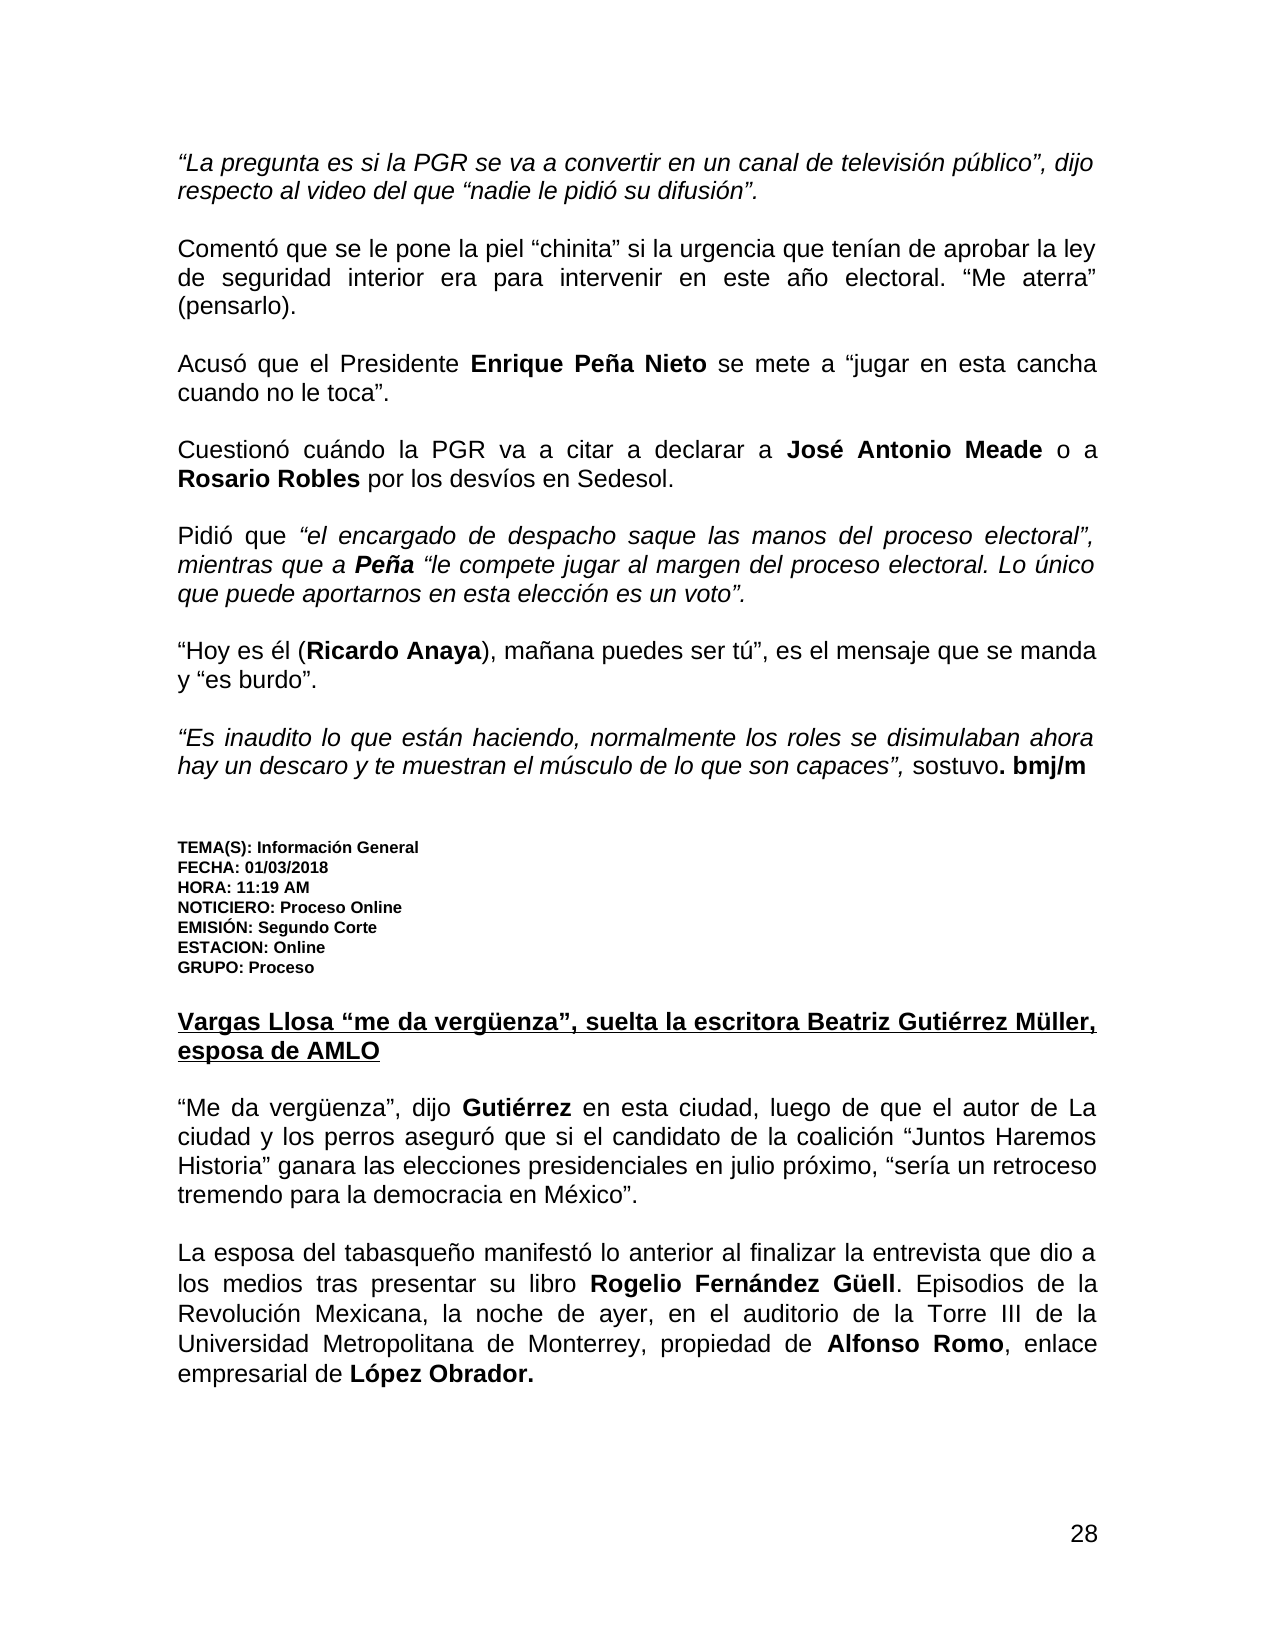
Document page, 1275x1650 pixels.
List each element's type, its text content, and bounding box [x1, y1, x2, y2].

text TEMA(S): Información General [177, 838, 1098, 857]
text Vargas Llosa “me da vergüenza”, suelta la escritora Beatriz Gutiérrez Müller, esposa de AMLO [177, 1007, 1098, 1064]
text GRUPO: Proceso [177, 958, 1098, 977]
text “Me da vergüenza”, dijo Gutiérrez en esta ciudad, luego de que el autor de La ciudad y los perros aseguró que si el candidato de la coalición “Juntos Haremos Historia” ganara las elecciones presidenciales en julio próximo, “sería un retroceso tremendo para la democracia en México”. [177, 1093, 1098, 1208]
text Pidió que “el encargado de despacho saque las manos del proceso electoral”, mientras que a Peña “le compete jugar al margen del proceso electoral. Lo único que puede aportarnos en esta elección es un voto”. [177, 521, 1098, 608]
text “La pregunta es si la PGR se va a convertir en un canal de televisión público”, dijo respecto al video del que “nadie le pidió su difusión”. [177, 148, 1098, 205]
text ESTACION: Online [177, 938, 1098, 957]
text NOTICIERO: Proceso Online [177, 898, 1098, 917]
text Acusó que el Presidente Enrique Peña Nieto se mete a “jugar en esta cancha cuando no le toca”. [177, 349, 1098, 406]
text Cuestionó cuándo la PGR va a citar a declarar a José Antonio Meade o a Rosario Robles por los desvíos en Sedesol. [177, 435, 1098, 493]
text HORA: 11:19 AM [177, 878, 1098, 897]
text EMISIÓN: Segundo Corte [177, 918, 1098, 937]
text FECHA: 01/03/2018 [177, 858, 1098, 877]
text La esposa del tabasqueño manifestó lo anterior al finalizar la entrevista que dio a los medios tras presentar su libro Rogelio Fernández Güell. Episodios de la Revolución Mexicana, la noche de ayer, en el auditorio de la Torre III de la Universidad Metropolitana de Monterrey, propiedad de Alfonso Romo, enlace empresarial de López Obrador. [177, 1238, 1098, 1388]
text Comentó que se le pone la piel “chinita” si la urgencia que tenían de aprobar la ley de seguridad interior era para intervenir en este año electoral. “Me aterra” (pensarlo). [177, 234, 1098, 320]
text “Es inaudito lo que están haciendo, normalmente los roles se disimulaban ahora hay un descaro y te muestran el músculo de lo que son capaces”, sostuvo. bmj/m [177, 723, 1098, 780]
text “Hoy es él (Ricardo Anaya), mañana puedes ser tú”, es el mensaje que se manda y “es burdo”. [177, 636, 1098, 694]
